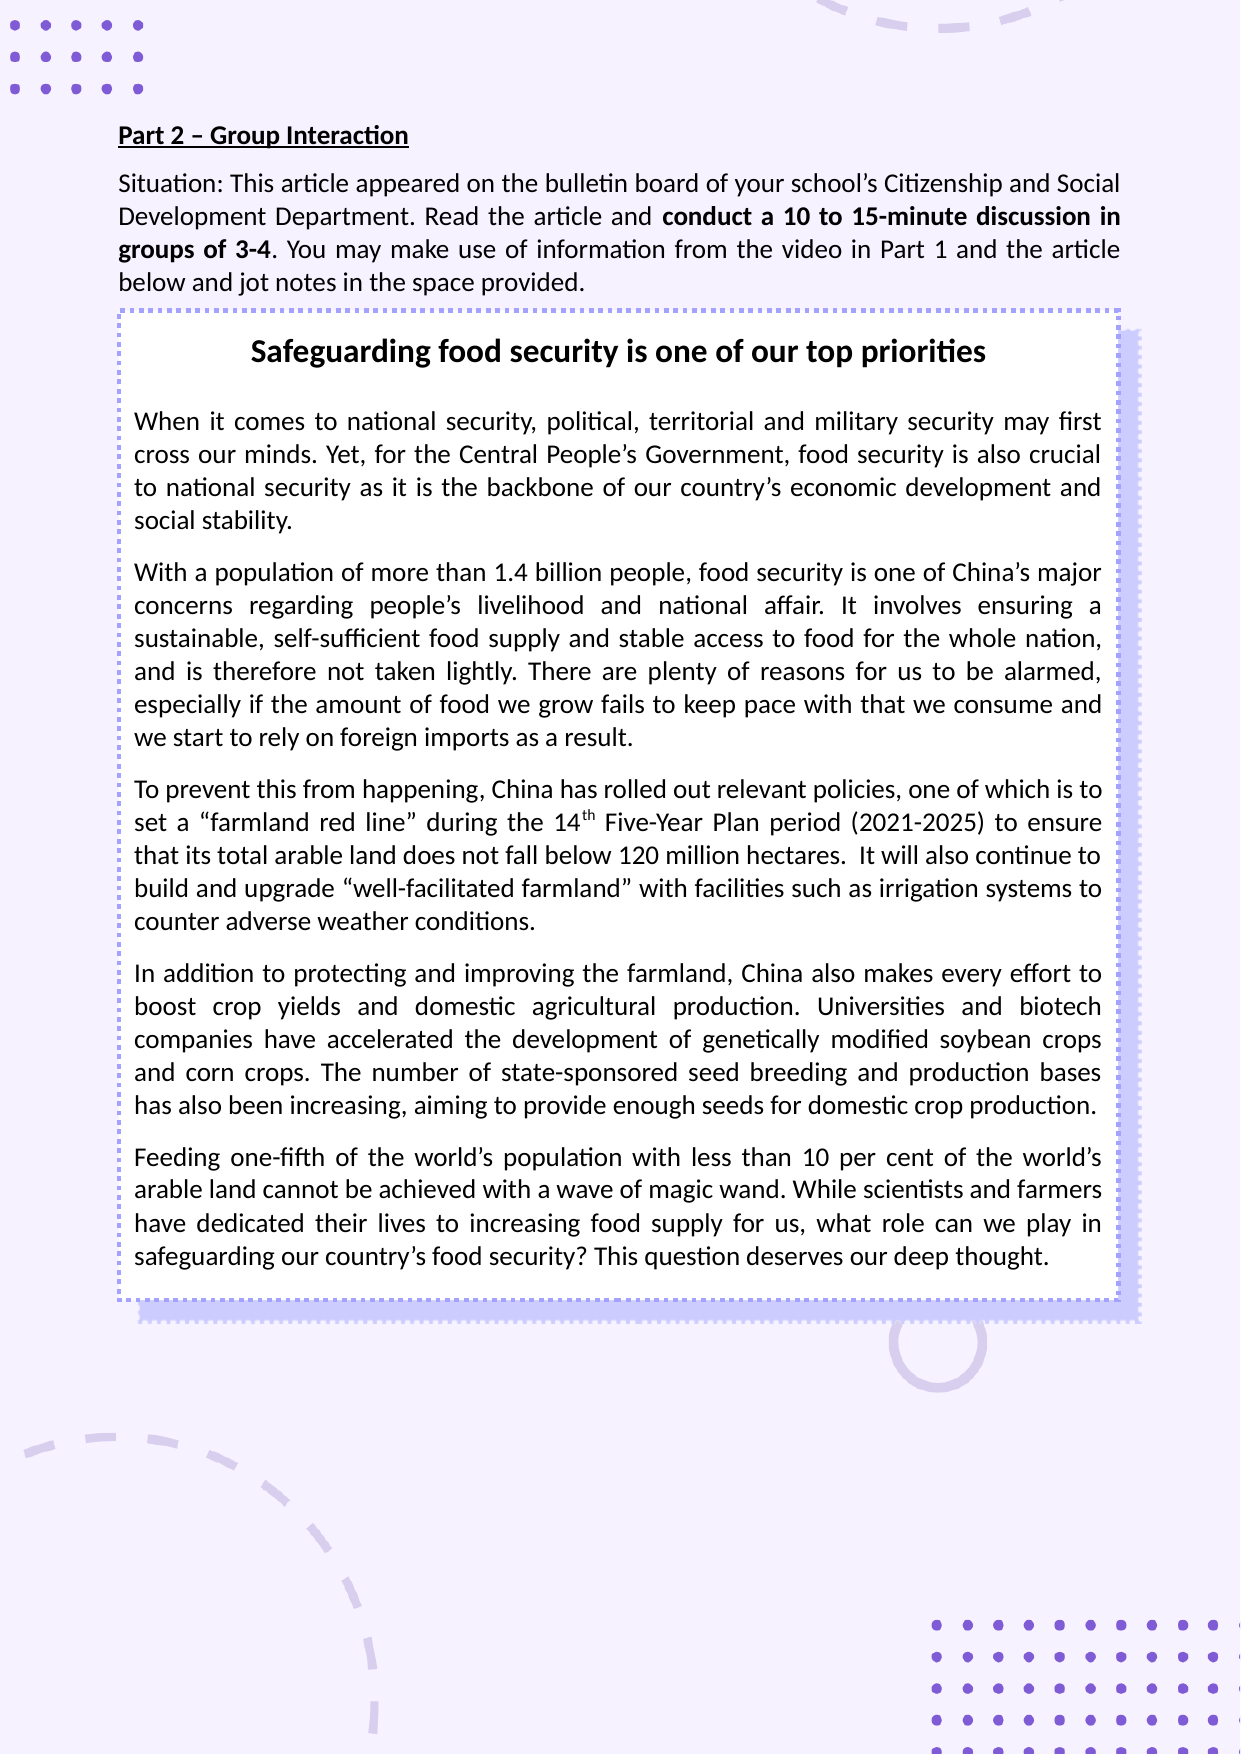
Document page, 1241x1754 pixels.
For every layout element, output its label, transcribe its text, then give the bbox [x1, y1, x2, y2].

text Situation: This article appeared on the bulletin board of your school’s Citizenship and Social Development Department. Read the article and conduct a 10 to 15-minute discussion in groups of 3-4. You may make use of information from the video in Part 1 and the article below and jot notes in the space provided. [118, 166, 1122, 298]
text Part 2 – Group Interaction [118, 118, 1122, 151]
picture [0, 0, 1241, 1754]
